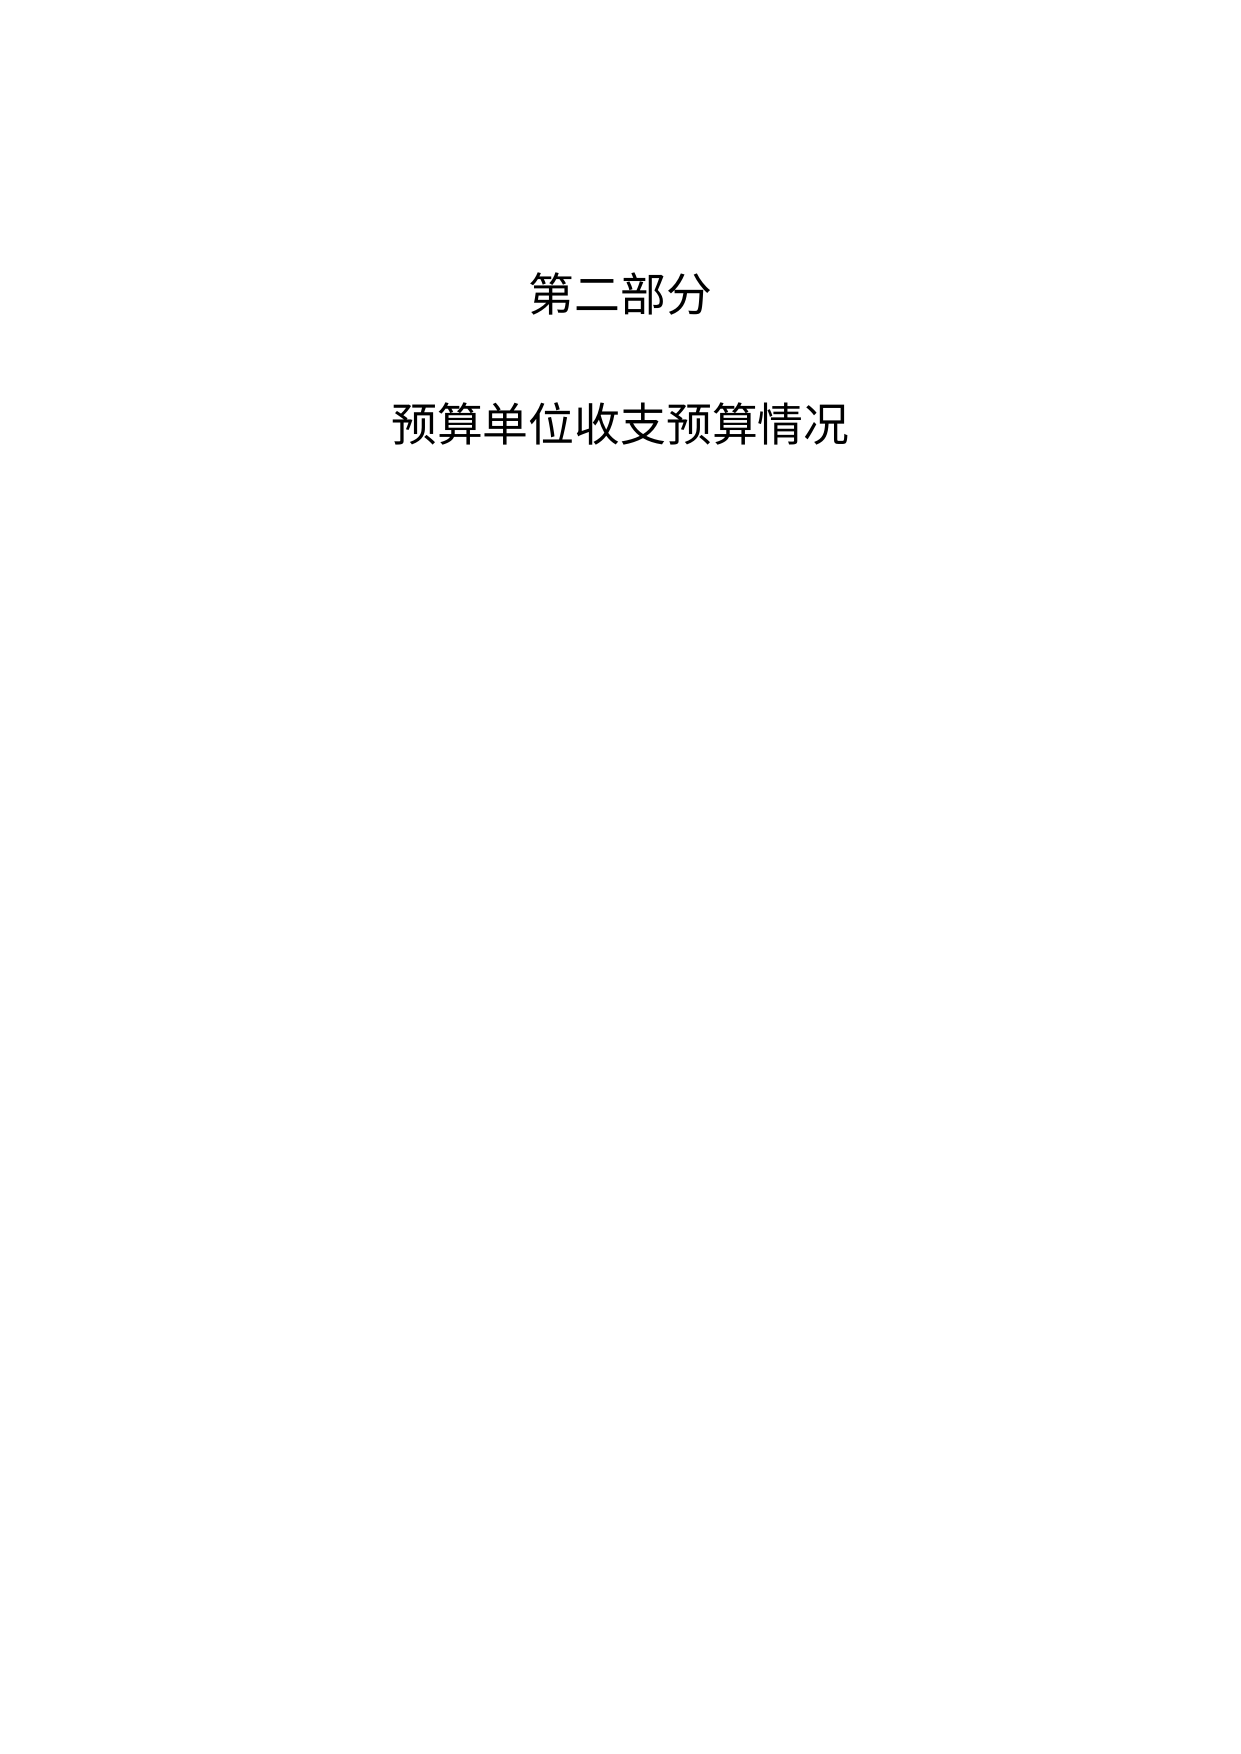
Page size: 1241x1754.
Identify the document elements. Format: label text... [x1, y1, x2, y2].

text 第二部分 [118, 243, 1122, 341]
text 预算单位收支预算情况 [118, 373, 1122, 471]
